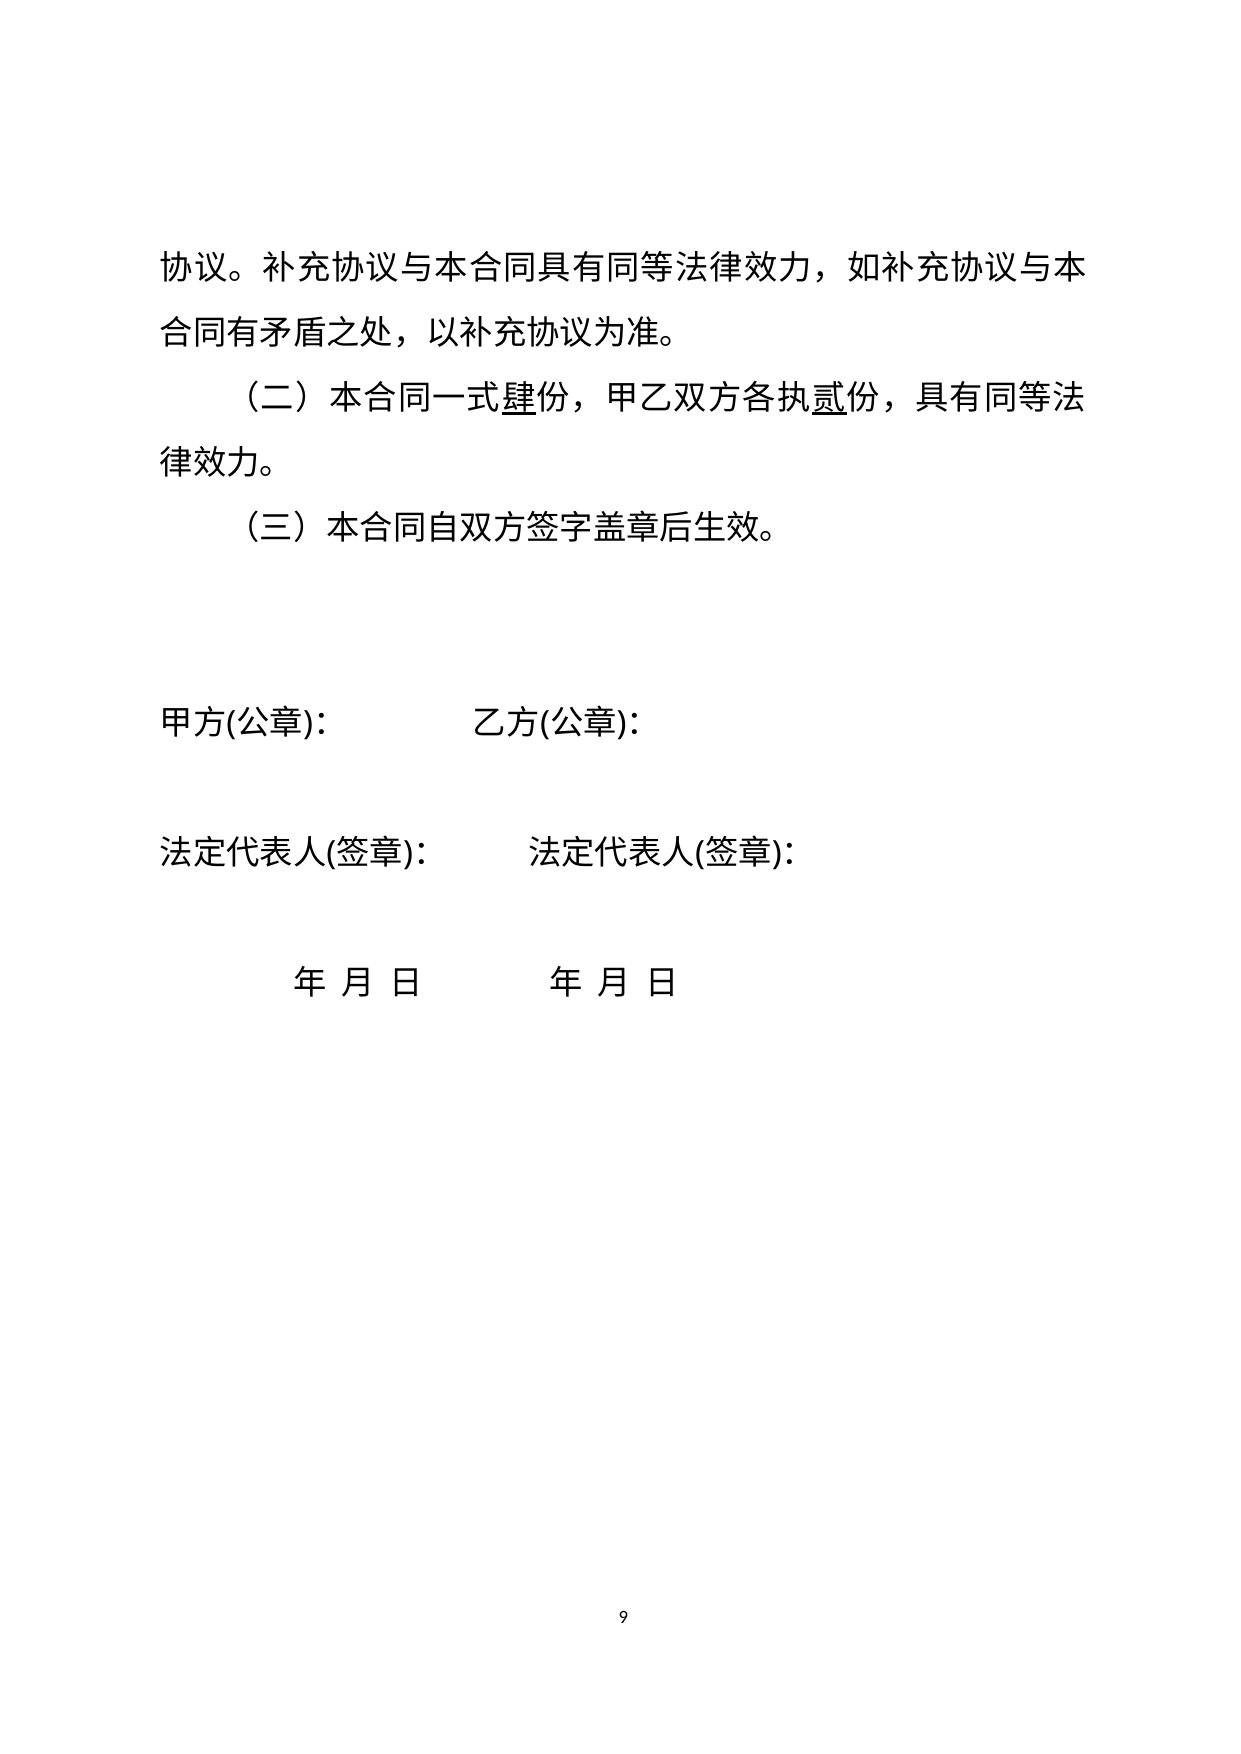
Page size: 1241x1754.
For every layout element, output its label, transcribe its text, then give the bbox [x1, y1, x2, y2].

text （三）本合同自双方签字盖章后生效。 [159, 493, 1087, 558]
text 年 月 日 年 月 日 [159, 948, 1087, 1013]
text （二）本合同一式肆份，甲乙双方各执贰份，具有同等法律效力。 [159, 363, 1087, 493]
text 甲方(公章)： 乙方(公章)： [159, 688, 1087, 753]
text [159, 233, 1087, 363]
text 法定代表人(签章)： 法定代表人(签章)： [159, 818, 1087, 883]
